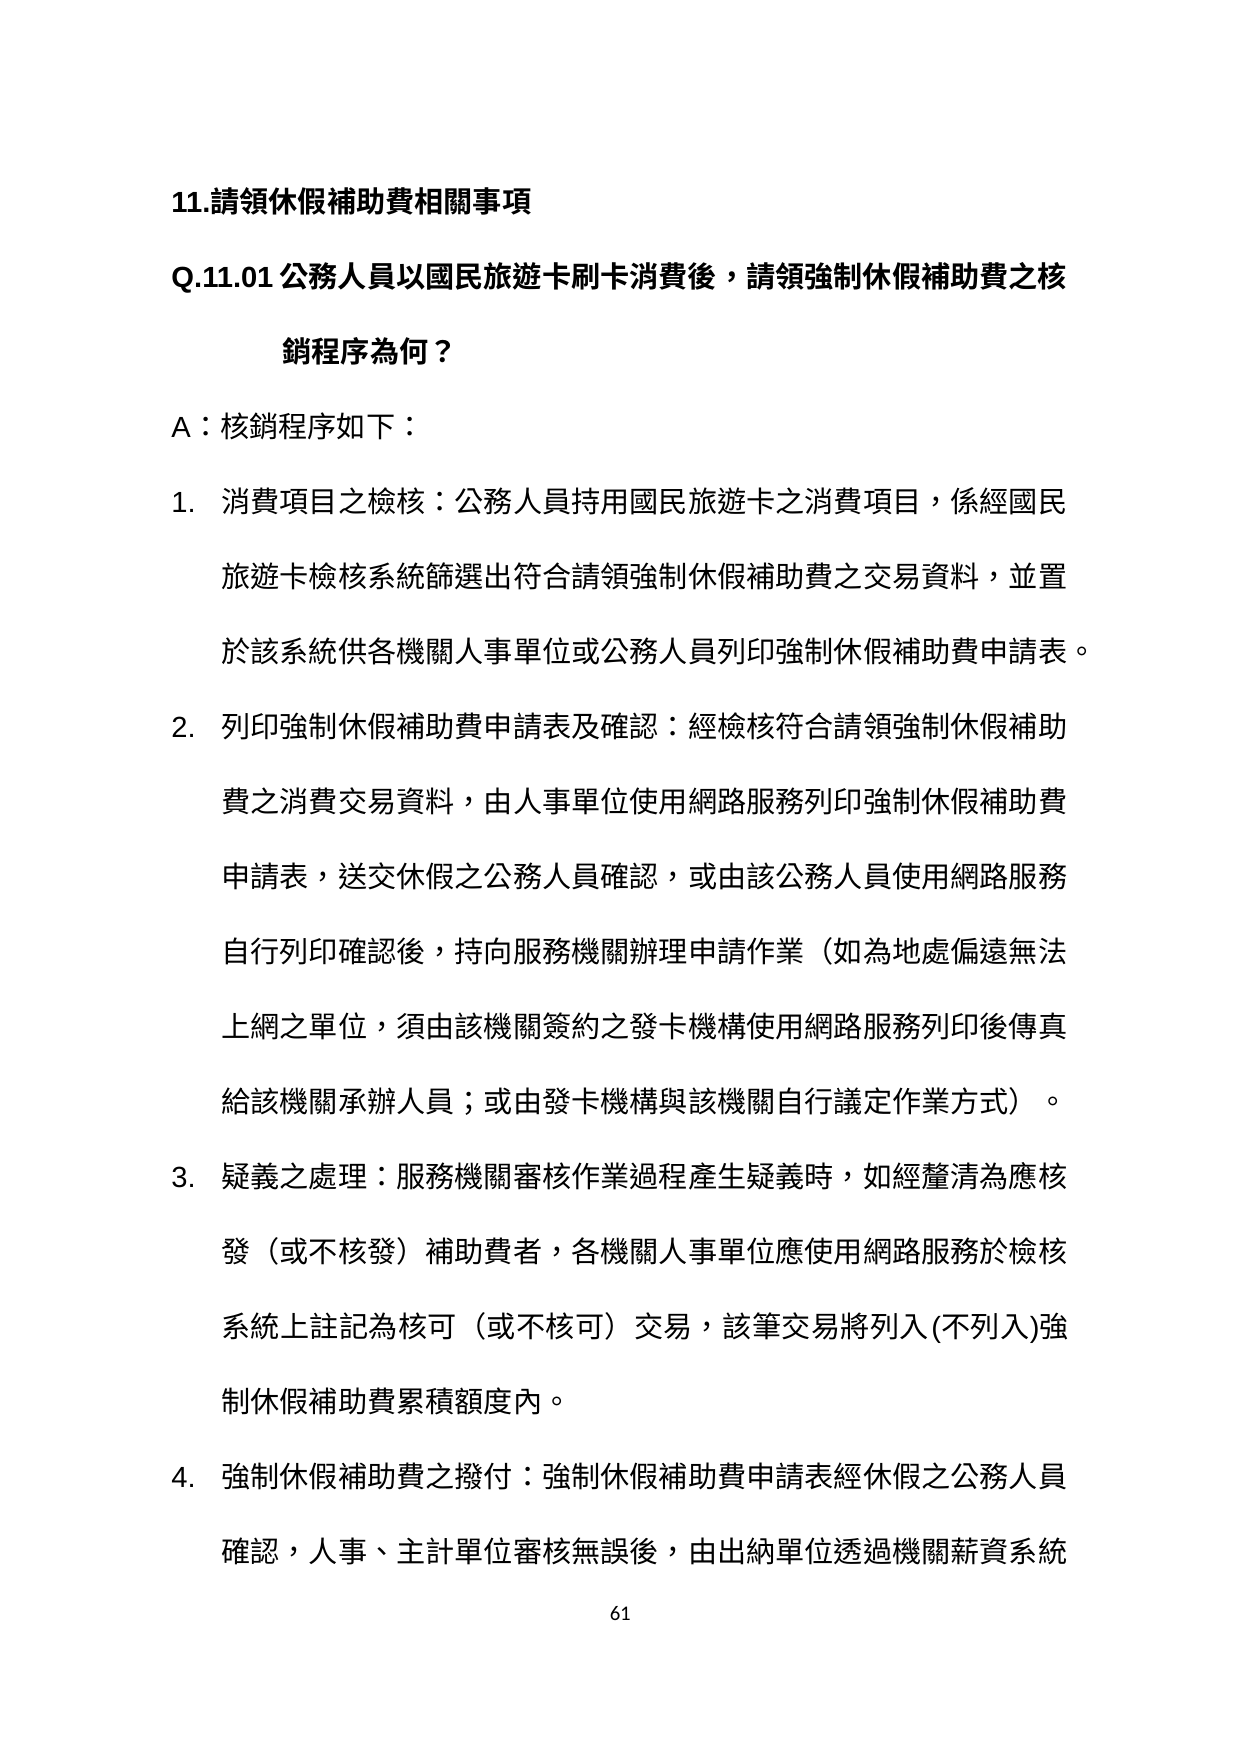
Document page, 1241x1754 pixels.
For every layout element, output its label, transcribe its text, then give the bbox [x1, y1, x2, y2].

list 列印強制休假補助費申請表及確認：經檢核符合請領強制休假補助費之消費交易資料，由人事單位使用網路服務列印強制休假補助費申請表，送交休假之公務人員確認，或由該公務人員使用網路服務自行列印確認後，持向服務機關辦理申請作業（如為地處偏遠無法上網之單位，須由該機關簽約之發卡機構使用網路服務列印後傳真給該機關承辦人員；或由發卡機構與該機關自行議定作業方式）。 [171, 687, 1069, 1137]
list 疑義之處理：服務機關審核作業過程產生疑義時，如經釐清為應核發（或不核發）補助費者，各機關人事單位應使用網路服務於檢核系統上註記為核可（或不核可）交易，該筆交易將列入(不列入)強制休假補助費累積額度內。 [171, 1137, 1069, 1437]
list 消費項目之檢核：公務人員持用國民旅遊卡之消費項目，係經國民旅遊卡檢核系統篩選出符合請領強制休假補助費之交易資料，並置於該系統供各機關人事單位或公務人員列印強制休假補助費申請表。 [171, 462, 1069, 687]
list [171, 1437, 1069, 1587]
text Q.11.01公務人員以國民旅遊卡刷卡消費後，請領強制休假補助費之核銷程序為何？ [171, 237, 1069, 387]
text 11.請領休假補助費相關事項 [171, 162, 1069, 237]
text A：核銷程序如下： [171, 387, 1069, 462]
